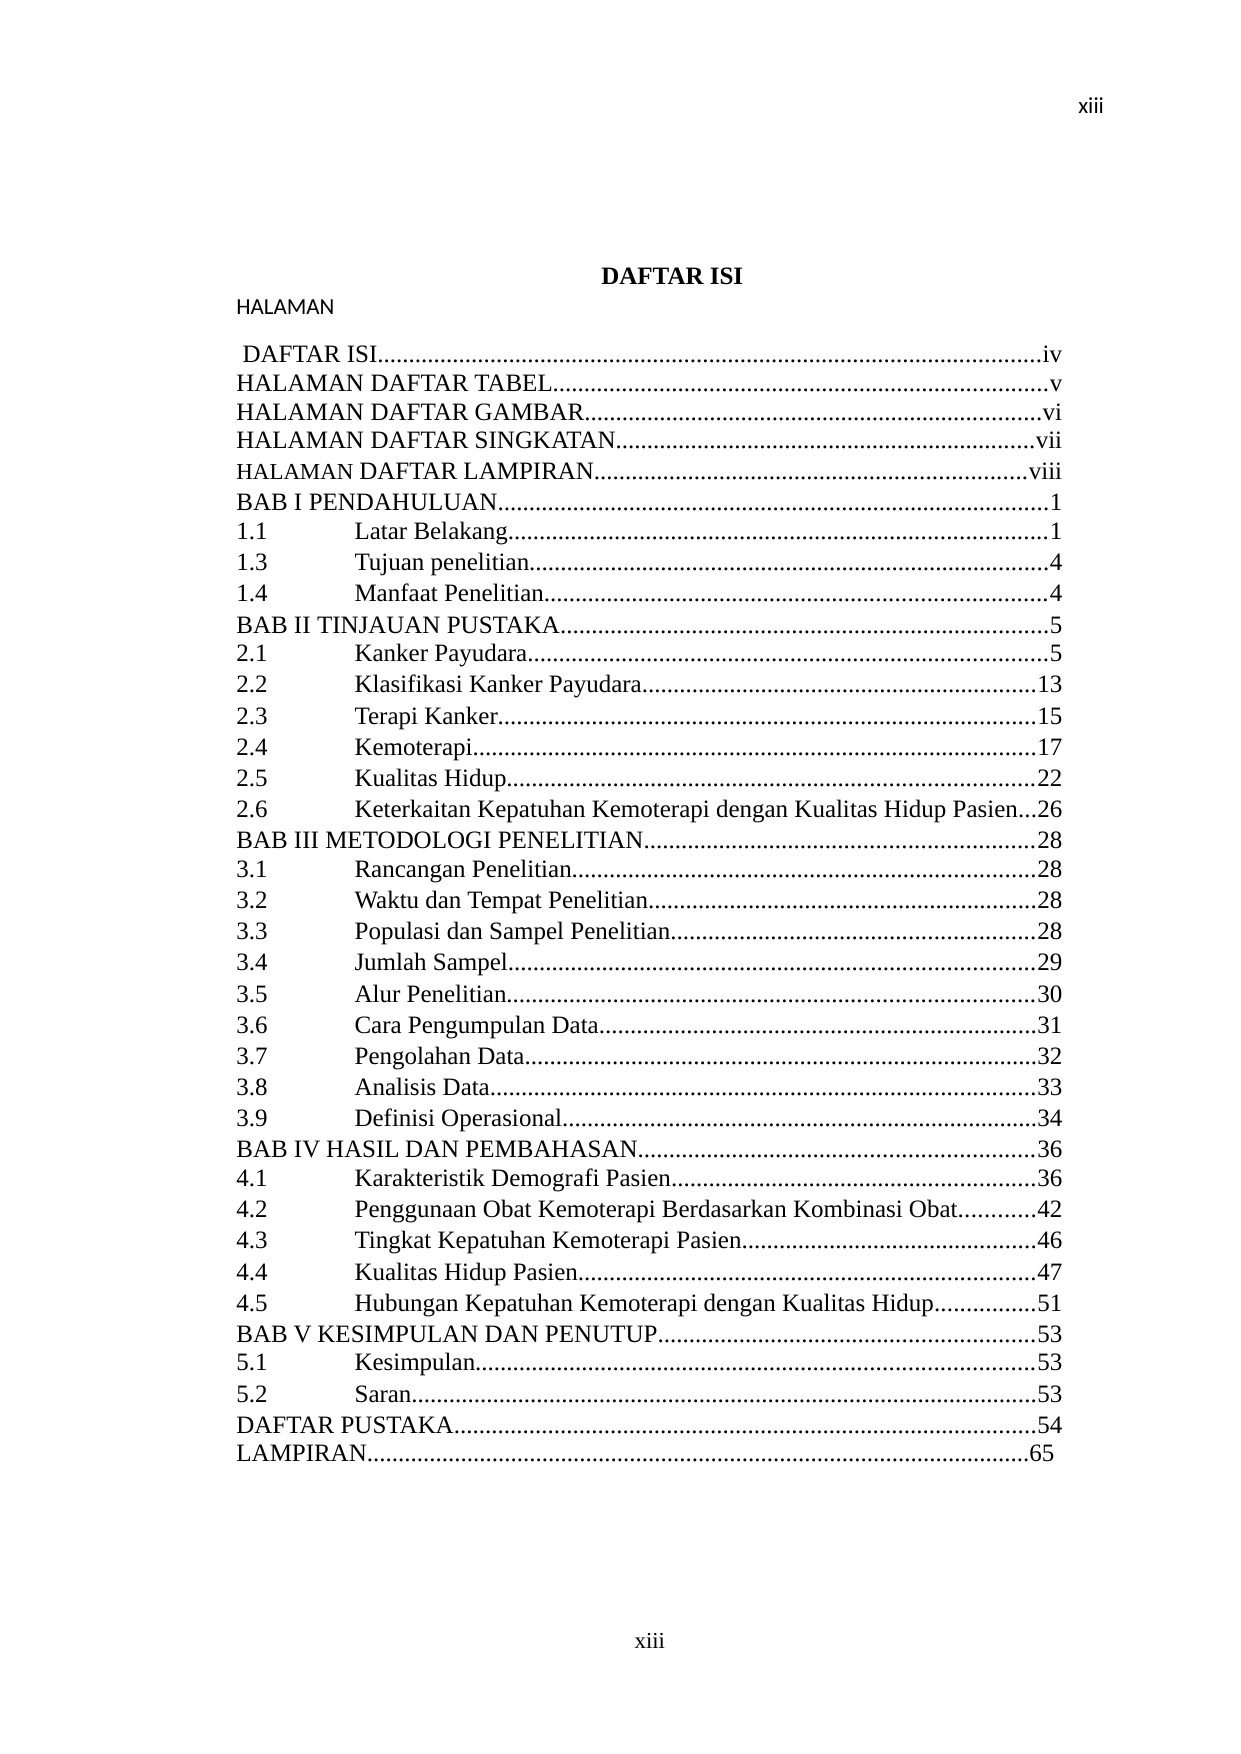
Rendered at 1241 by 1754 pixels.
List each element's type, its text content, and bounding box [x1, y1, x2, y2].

subtitle DAFTAR ISI [281, 261, 1063, 290]
